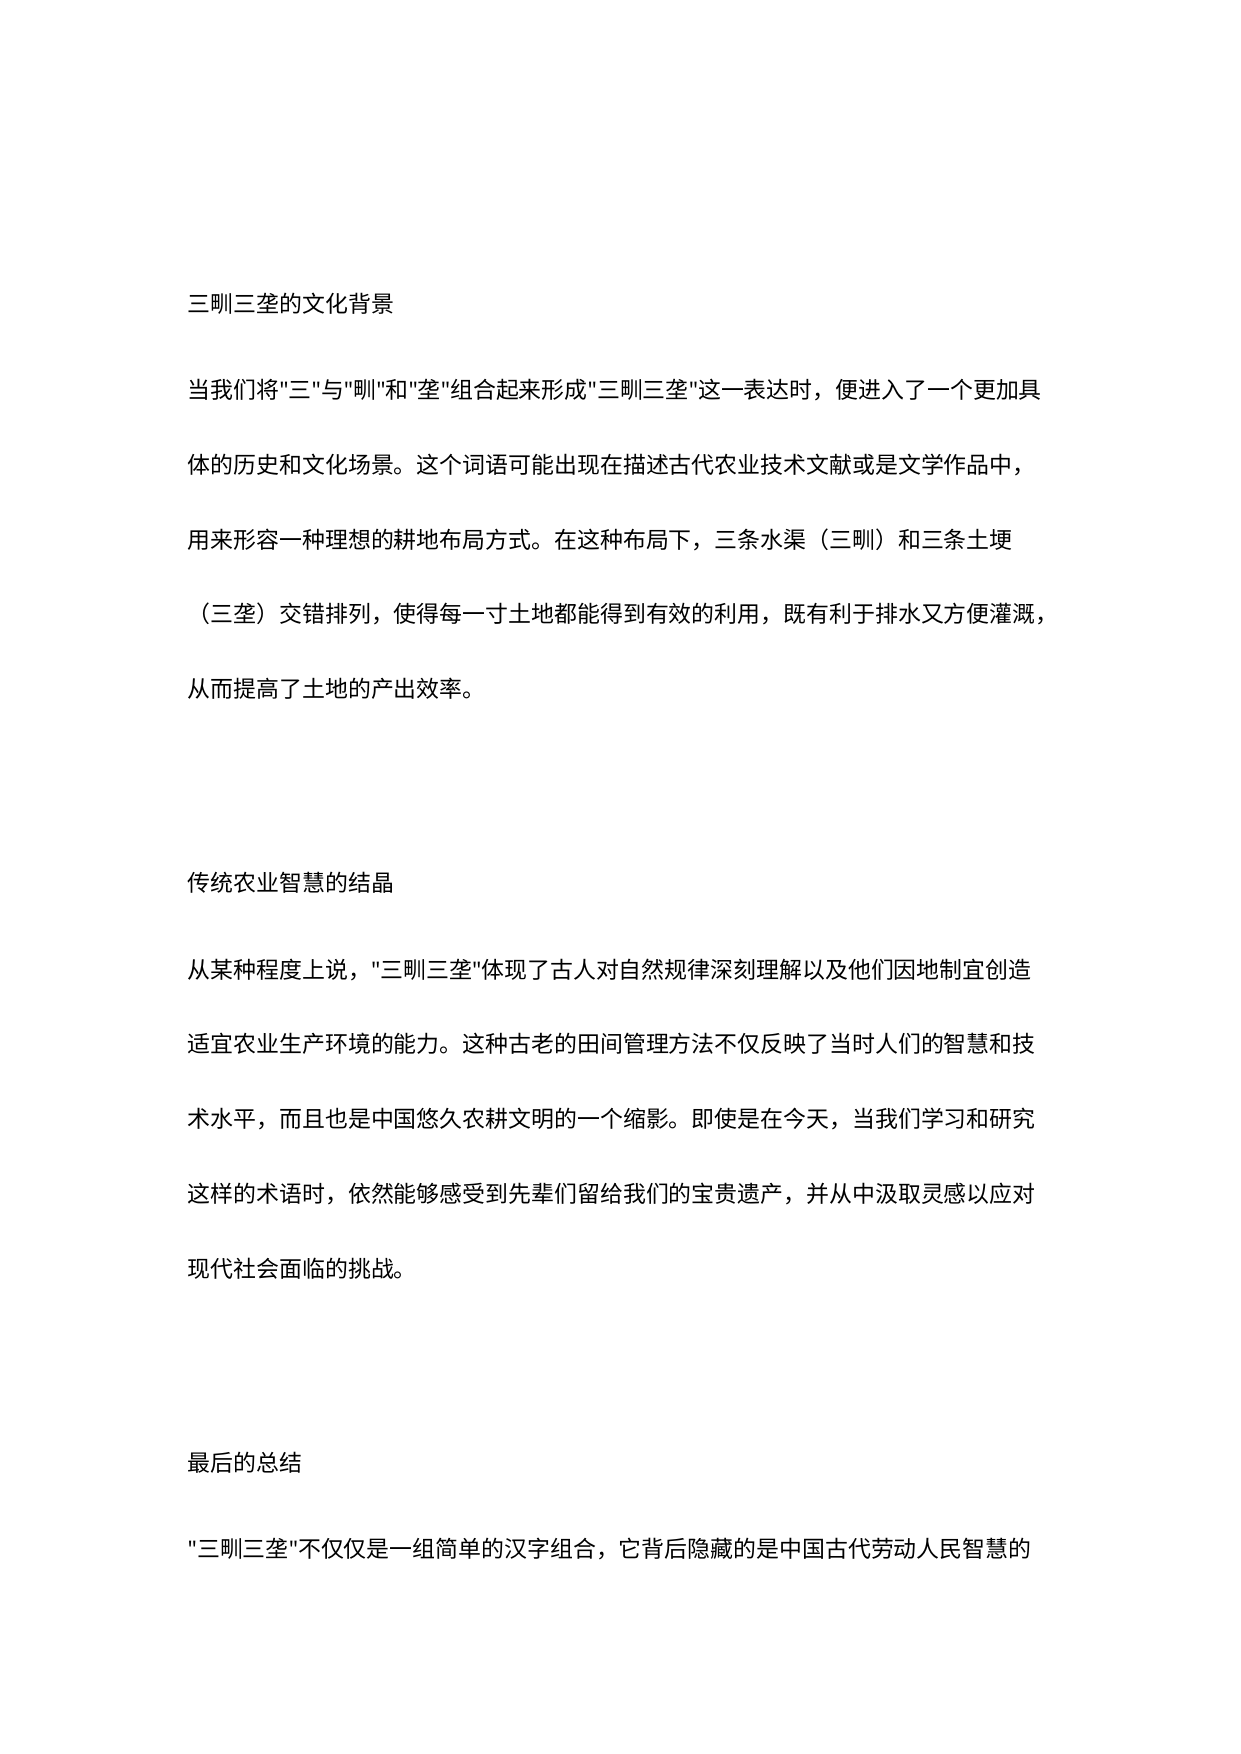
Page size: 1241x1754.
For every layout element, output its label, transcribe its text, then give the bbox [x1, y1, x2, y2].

text 最后的总结 [187, 1429, 1053, 1494]
text 传统农业智慧的结晶 [187, 849, 1053, 914]
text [187, 1515, 1053, 1580]
text 从某种程度上说，"三甽三垄"体现了古人对自然规律深刻理解以及他们因地制宜创造适宜农业生产环境的能力。这种古老的田间管理方法不仅反映了当时人们的智慧和技术水平，而且也是中国悠久农耕文明的一个缩影。即使是在今天，当我们学习和研究这样的术语时，依然能够感受到先辈们留给我们的宝贵遗产，并从中汲取灵感以应对现代社会面临的挑战。 [187, 936, 1053, 1299]
text 三甽三垄的文化背景 [187, 270, 1053, 335]
text 当我们将"三"与"甽"和"垄"组合起来形成"三甽三垄"这一表达时，便进入了一个更加具体的历史和文化场景。这个词语可能出现在描述古代农业技术文献或是文学作品中，用来形容一种理想的耕地布局方式。在这种布局下，三条水渠（三甽）和三条土埂（三垄）交错排列，使得每一寸土地都能得到有效的利用，既有利于排水又方便灌溉，从而提高了土地的产出效率。 [187, 356, 1053, 720]
